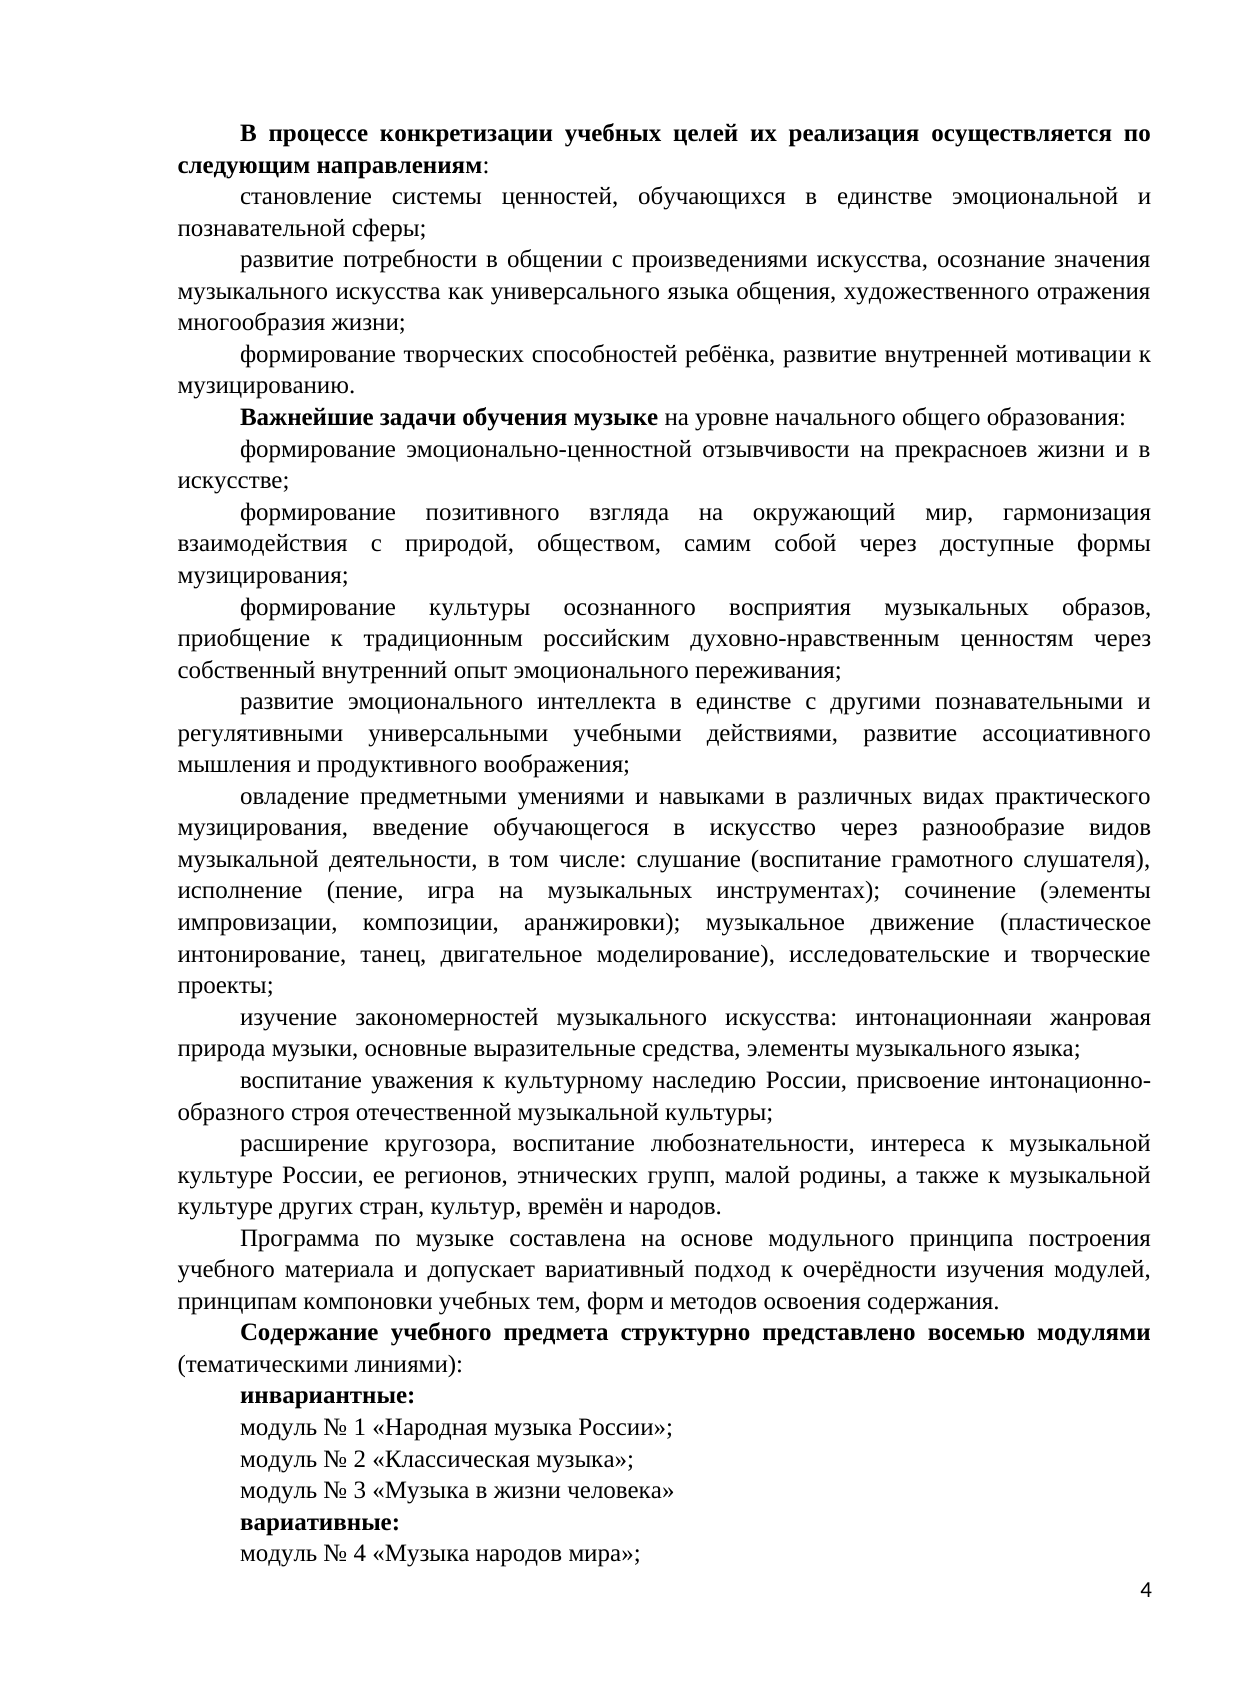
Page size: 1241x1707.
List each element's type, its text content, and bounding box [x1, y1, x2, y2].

text развитие потребности в общении с произведениями искусства, осознание значения музыкального искусства как универсального языка общения, художественного отражения многообразия жизни; [177, 244, 1152, 336]
text модуль № 2 «Классическая музыка»; [177, 1444, 1152, 1472]
text развитие эмоционального интеллекта в единстве с другими познавательными и регулятивными универсальными учебными действиями, развитие ассоциативного мышления и продуктивного воображения; [177, 686, 1152, 778]
text овладение предметными умениями и навыками в различных видах практического музицирования, введение обучающегося в искусство через разнообразие видов музыкальной деятельности, в том числе: слушание (воспитание грамотного слушателя), исполнение (пение, игра на музыкальных инструментах); сочинение (элементы импровизации, композиции, аранжировки); музыкальное движение (пластическое интонирование, танец, двигательное моделирование), исследовательские и творческие проекты; [177, 781, 1152, 999]
text модуль № 1 «Народная музыка России»; [177, 1412, 1152, 1441]
text расширение кругозора, воспитание любознательности, интереса к музыкальной культуре России, ее регионов, этнических групп, малой родины, а также к музыкальной культуре других стран, культур, времён и народов. [177, 1128, 1152, 1220]
text формирование культуры осознанного восприятия музыкальных образов, приобщение к традиционным российским духовно-нравственным ценностям через собственный внутренний опыт эмоционального переживания; [177, 592, 1152, 683]
text Важнейшие задачи обучения музыке на уровне начального общего образования: [177, 402, 1152, 431]
text Содержание учебного предмета структурно представлено восемью модулями (тематическими линиями): [177, 1317, 1152, 1378]
text изучение закономерностей музыкального искусства: интонационнаяи жанровая природа музыки, основные выразительные средства, элементы музыкального языка; [177, 1002, 1152, 1062]
text формирование эмоционально-ценностной отзывчивости на прекрасноев жизни и в искусстве; [177, 434, 1152, 494]
text модуль № 4 «Музыка народов мира»; [177, 1538, 1152, 1567]
text формирование позитивного взгляда на окружающий мир, гармонизация взаимодействия с природой, обществом, самим собой через доступные формы музицирования; [177, 497, 1152, 589]
text В процессе конкретизации учебных целей их реализация осуществляется по следующим направлениям: [177, 118, 1152, 178]
text воспитание уважения к культурному наследию России, присвоение интонационно-образного строя отечественной музыкальной культуры; [177, 1065, 1152, 1125]
text формирование творческих способностей ребёнка, развитие внутренней мотивации к музицированию. [177, 339, 1152, 399]
text Программа по музыке составлена на основе модульного принципа построения учебного материала и допускает вариативный подход к очерёдности изучения модулей, принципам компоновки учебных тем, форм и методов освоения содержания. [177, 1223, 1152, 1315]
text инвариантные: [177, 1381, 1152, 1409]
text модуль № 3 «Музыка в жизни человека» [177, 1475, 1152, 1504]
text вариативные: [177, 1507, 1152, 1536]
text становление системы ценностей, обучающихся в единстве эмоциональной и познавательной сферы; [177, 181, 1152, 242]
